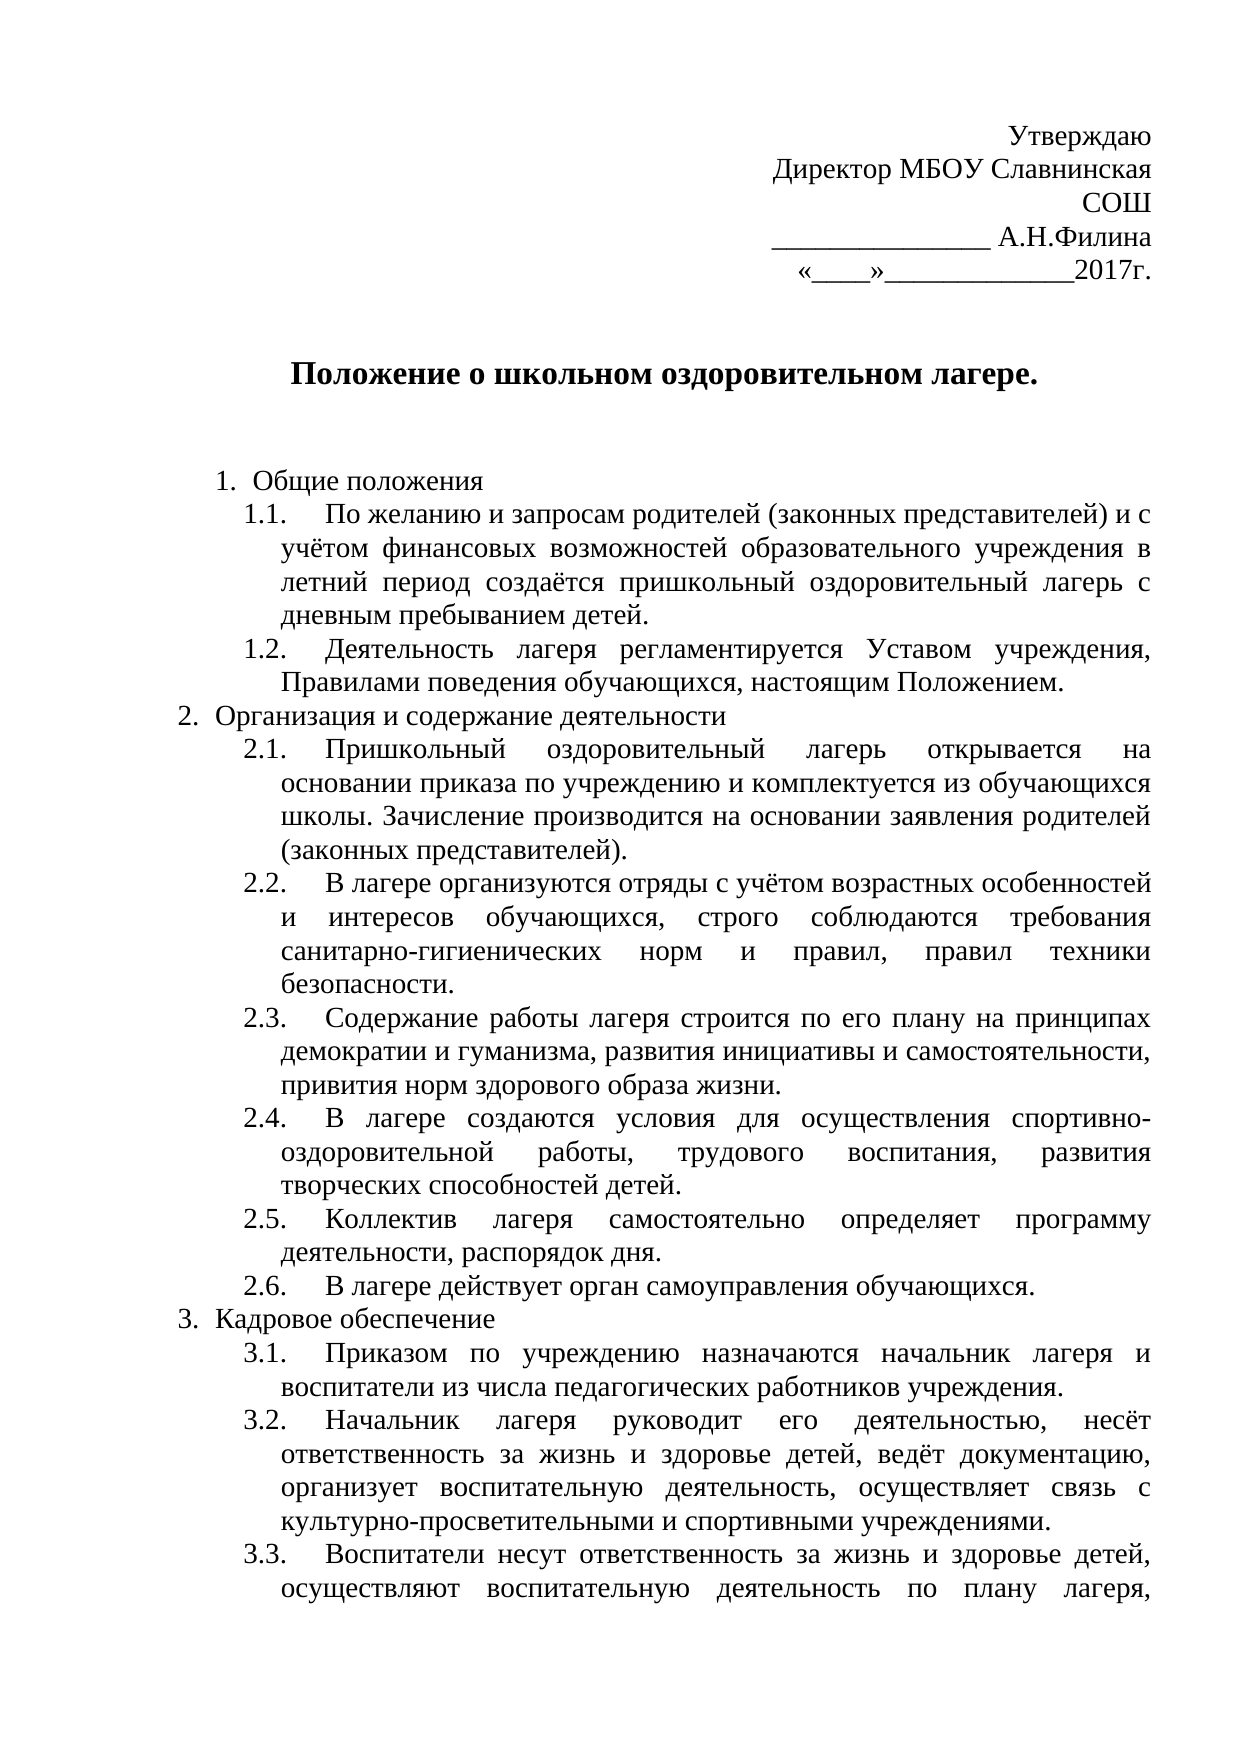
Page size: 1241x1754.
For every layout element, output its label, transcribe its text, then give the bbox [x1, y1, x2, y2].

text «____»_____________2017г. [768, 252, 1152, 286]
list Организация и содержание деятельности [177, 698, 1152, 731]
list Приказом по учреждению назначаются начальник лагеря и воспитатели из числа педагогических работников учреждения. [243, 1335, 1152, 1402]
text Положение о школьном оздоровительном лагере. [177, 353, 1152, 391]
list В лагере действует орган самоуправления обучающихся. [243, 1268, 1152, 1302]
text _______________ А.Н.Филина [768, 219, 1152, 252]
list Коллектив лагеря самостоятельно определяет программу деятельности, распорядок дня. [243, 1201, 1152, 1268]
list В лагере организуются отряды с учётом возрастных особенностей и интересов обучающихся, строго соблюдаются требования санитарно-гигиенических норм и правил, правил техники безопасности. [243, 866, 1152, 1000]
text Директор МБОУ Славнинская СОШ [768, 152, 1152, 219]
list Общие положения [215, 463, 1152, 497]
list Содержание работы лагеря строится по его плану на принципах демократии и гуманизма, развития инициативы и самостоятельности, привития норм здорового образа жизни. [243, 1000, 1152, 1100]
list В лагере создаются условия для осуществления спортивно-оздоровительной работы, трудового воспитания, развития творческих способностей детей. [243, 1100, 1152, 1201]
list Начальник лагеря руководит его деятельностью, несёт ответственность за жизнь и здоровье детей, ведёт документацию, организует воспитательную деятельность, осуществляет связь с культурно-просветительными и спортивными учреждениями. [243, 1402, 1152, 1536]
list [243, 1536, 1152, 1603]
text Утверждаю [768, 118, 1152, 152]
list По желанию и запросам родителей (законных представителей) и с учётом финансовых возможностей образовательного учреждения в летний период создаётся пришкольный оздоровительный лагерь с дневным пребыванием детей. [243, 497, 1152, 631]
list Пришкольный оздоровительный лагерь открывается на основании приказа по учреждению и комплектуется из обучающихся школы. Зачисление производится на основании заявления родителей (законных представителей). [243, 731, 1152, 866]
list Деятельность лагеря регламентируется Уставом учреждения, Правилами поведения обучающихся, настоящим Положением. [243, 631, 1152, 698]
list Кадровое обеспечение [177, 1302, 1152, 1335]
